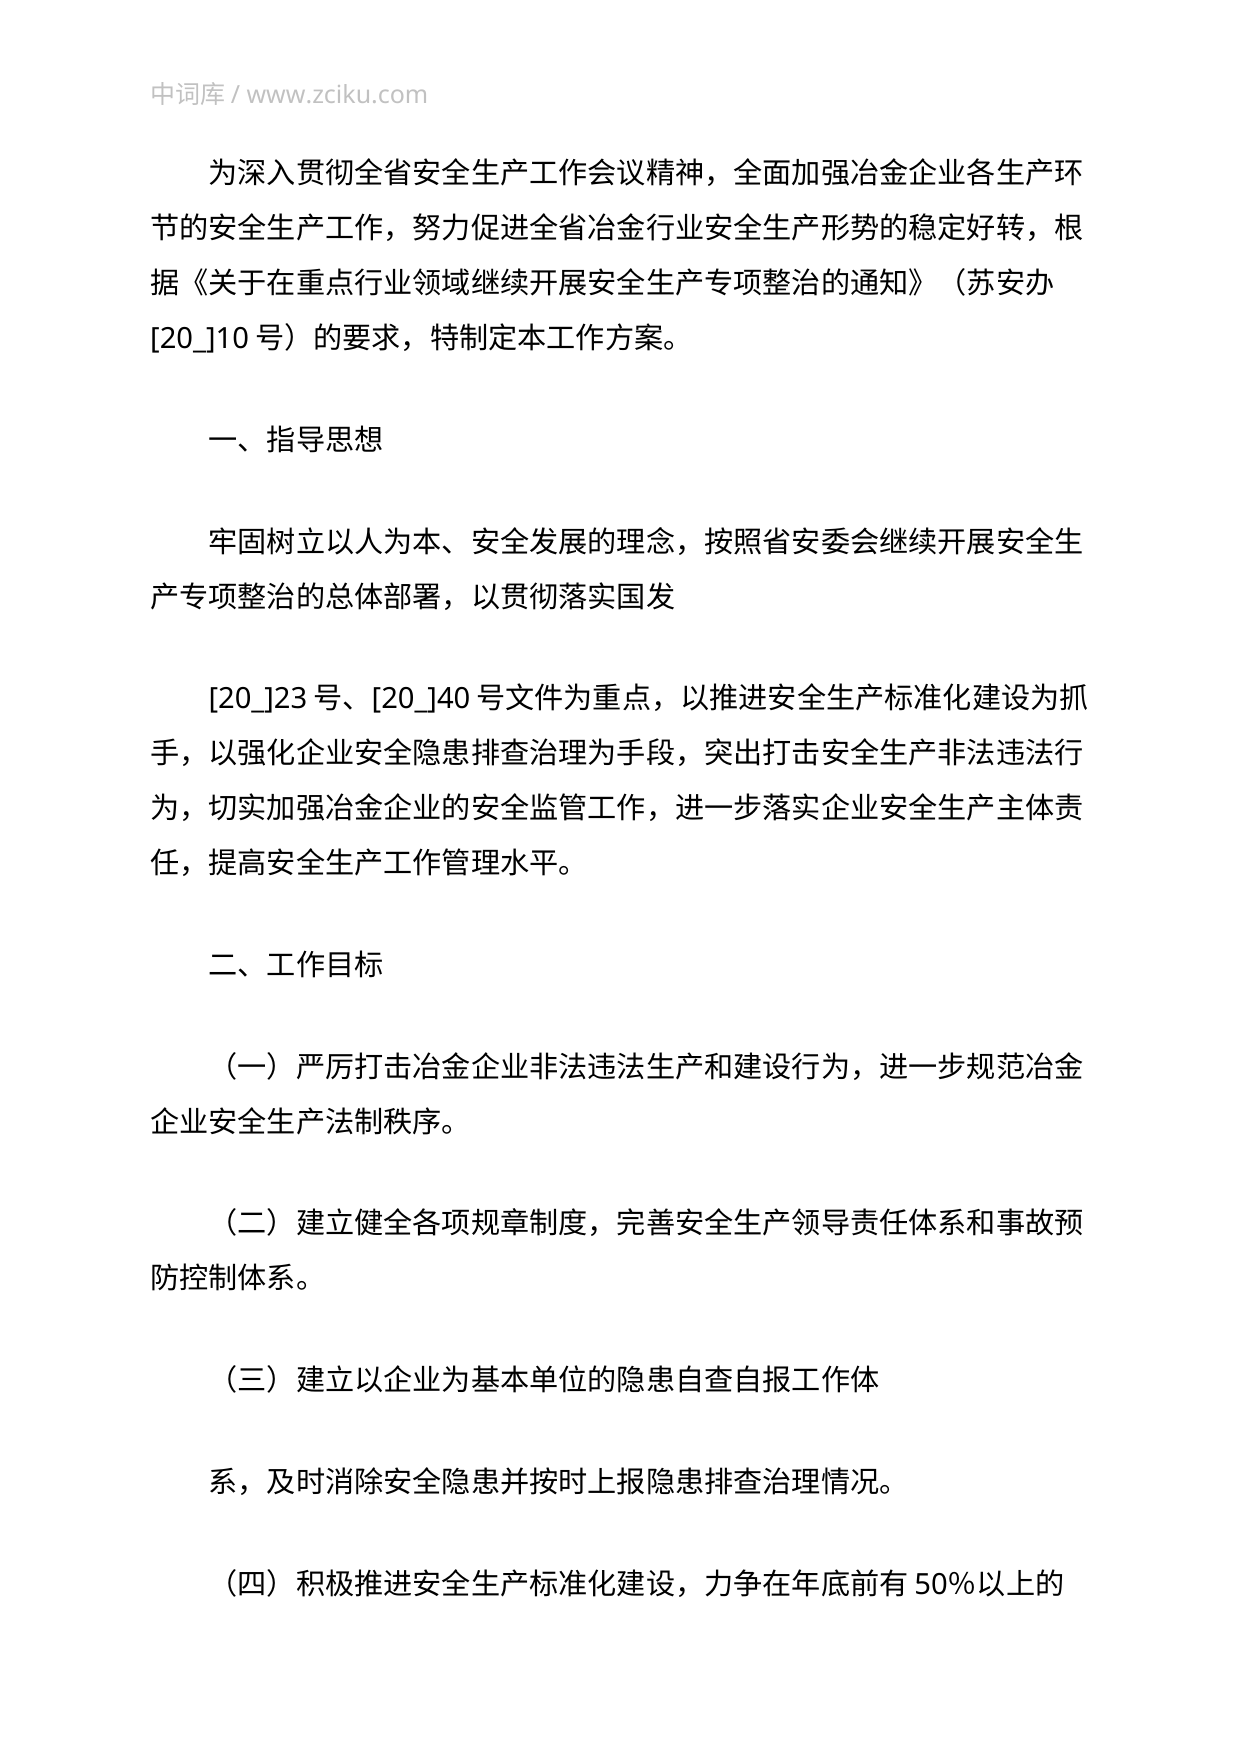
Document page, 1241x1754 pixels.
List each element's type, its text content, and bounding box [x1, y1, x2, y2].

text 牢固树立以人为本、安全发展的理念，按照省安委会继续开展安全生产专项整治的总体部署，以贯彻落实国发 [150, 518, 1090, 616]
text （三）建立以企业为基本单位的隐患自查自报工作体 [150, 1357, 1090, 1399]
text 系，及时消除安全隐患并按时上报隐患排查治理情况。 [150, 1458, 1090, 1501]
text 一、指导思想 [150, 417, 1090, 459]
text 二、工作目标 [150, 942, 1090, 984]
text 为深入贯彻全省安全生产工作会议精神，全面加强冶金企业各生产环节的安全生产工作，努力促进全省冶金行业安全生产形势的稳定好转，根据《关于在重点行业领域继续开展安全生产专项整治的通知》（苏安办[20_]10号）的要求，特制定本工作方案。 [150, 150, 1090, 357]
text [20_]23号、[20_]40号文件为重点，以推进安全生产标准化建设为抓手，以强化企业安全隐患排查治理为手段，突出打击安全生产非法违法行为，切实加强冶金企业的安全监管工作，进一步落实企业安全生产主体责任，提高安全生产工作管理水平。 [150, 675, 1090, 882]
text （一）严厉打击冶金企业非法违法生产和建设行为，进一步规范冶金企业安全生产法制秩序。 [150, 1043, 1090, 1141]
text （二）建立健全各项规章制度，完善安全生产领导责任体系和事故预防控制体系。 [150, 1200, 1090, 1297]
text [150, 1560, 1090, 1603]
